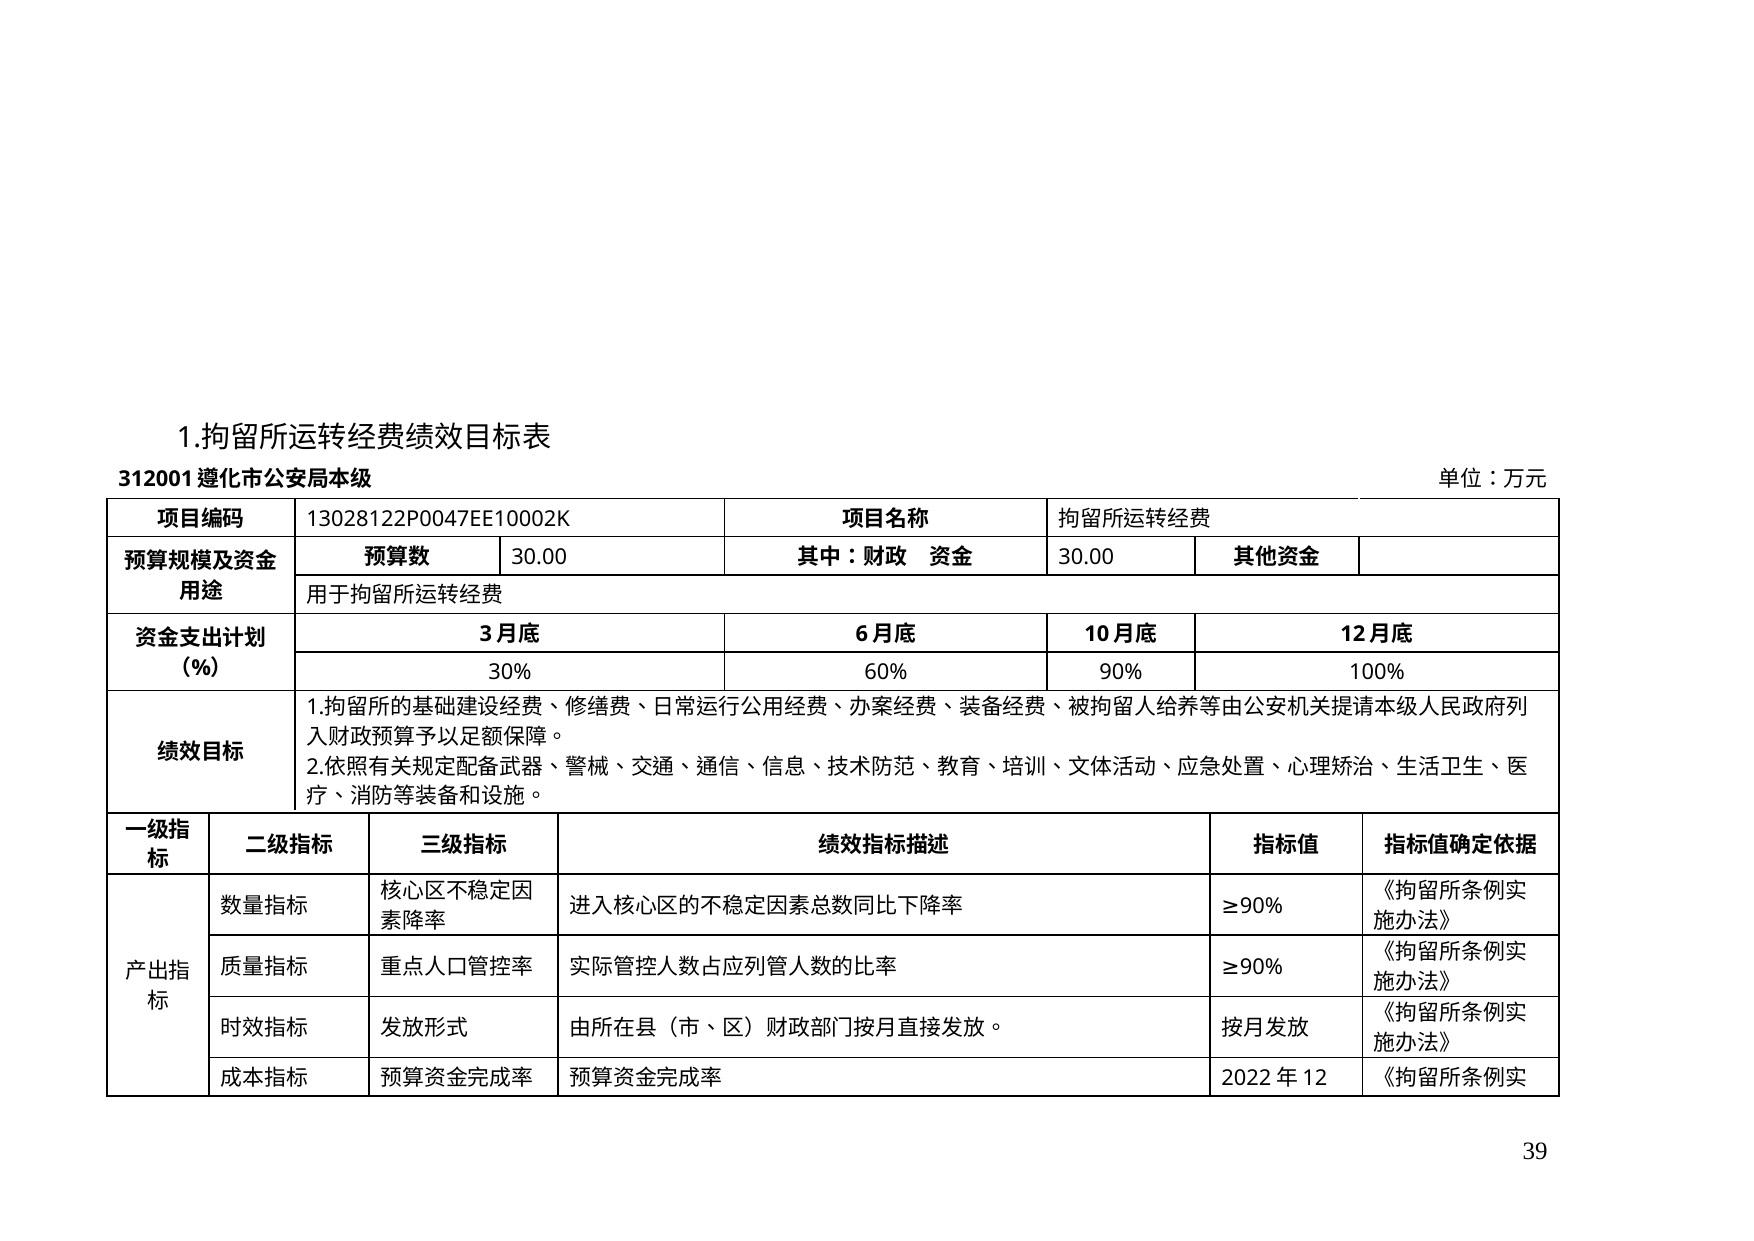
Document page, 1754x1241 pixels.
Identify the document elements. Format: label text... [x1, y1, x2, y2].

table_cell [1360, 537, 1558, 574]
table_cell 30.00 [1048, 537, 1194, 574]
table_cell 100% [1196, 653, 1558, 689]
table_header 指标值 [1211, 814, 1362, 873]
table_cell 3月底 [296, 614, 724, 651]
table_cell 由所在县（市、区）财政部门按月直接发放。 [559, 997, 1209, 1057]
table_header 一级指标 [108, 814, 208, 873]
table_header 二级指标 [210, 814, 368, 873]
table_cell ≥90% [1211, 936, 1362, 996]
table_cell 项目编码 [108, 499, 294, 536]
table_cell 项目名称 [725, 499, 1046, 536]
table_cell 进入核心区的不稳定因素总数同比下降率 [559, 875, 1209, 934]
table_cell 核心区不稳定因素降率 [370, 875, 557, 934]
table_cell 13028122P0047EE10002K [296, 499, 724, 536]
table_header 312001遵化市公安局本级 [108, 458, 1358, 497]
table_cell 6月底 [725, 614, 1046, 651]
table_cell ≥90% [1211, 875, 1362, 934]
table_cell 发放形式 [370, 997, 557, 1057]
table_header 绩效指标描述 [559, 814, 1209, 873]
table_cell 预算规模及资金用途 [108, 537, 294, 613]
table_cell 产出指标 [108, 875, 208, 1095]
table_cell 其他资金 [1196, 537, 1358, 574]
table_cell 1.拘留所的基础建设经费、修缮费、日常运行公用经费、办案经费、装备经费、被拘留人给养等由公安机关提请本级人民政府列入财政预算予以足额保障。 2.依照有关规定配备武器、警械、交通、通信、信息、技术防范、教育、培训、文体活动、应急处置、心理矫治、生活卫生、医疗、消防等装备和设施。 [296, 691, 1558, 810]
table_cell 90% [1048, 653, 1194, 689]
table_cell 绩效目标 [108, 691, 294, 810]
table_cell 数量指标 [210, 875, 368, 934]
table_cell 时效指标 [210, 997, 368, 1057]
table_cell 其中：财政 资金 [725, 537, 1046, 574]
table_cell 《拘留所条例实施办法》 [1363, 875, 1558, 934]
table_cell 2022年12月底前 [1211, 1058, 1362, 1095]
table_cell 预算数 [296, 537, 499, 574]
table_cell 30.00 [501, 537, 724, 574]
table_cell 《拘留所条例实施办法》 [1363, 1058, 1558, 1095]
table_cell 成本指标 [210, 1058, 368, 1095]
table_cell 质量指标 [210, 936, 368, 996]
text 1.拘留所运转经费绩效目标表 [118, 414, 1547, 456]
table_cell 资金支出计划（%） [108, 614, 294, 689]
table_header 三级指标 [370, 814, 557, 873]
table_cell 拘留所运转经费 [1048, 499, 1558, 536]
table_cell 实际管控人数占应列管人数的比率 [559, 936, 1209, 996]
table_cell 按月发放 [1211, 997, 1362, 1057]
table_cell 12月底 [1196, 614, 1558, 651]
table_cell 预算资金完成率 [559, 1058, 1209, 1095]
table_cell 重点人口管控率 [370, 936, 557, 996]
table_cell 《拘留所条例实施办法》 [1363, 936, 1558, 996]
table_header 单位：万元 [1360, 458, 1558, 497]
table_cell 10月底 [1048, 614, 1194, 651]
table_cell 《拘留所条例实施办法》 [1363, 997, 1558, 1057]
table_header 指标值确定依据 [1363, 814, 1558, 873]
table_cell 用于拘留所运转经费 [296, 576, 1558, 613]
table_cell 预算资金完成率 [370, 1058, 557, 1095]
table_cell 30% [296, 653, 724, 689]
table_cell 60% [725, 653, 1046, 689]
